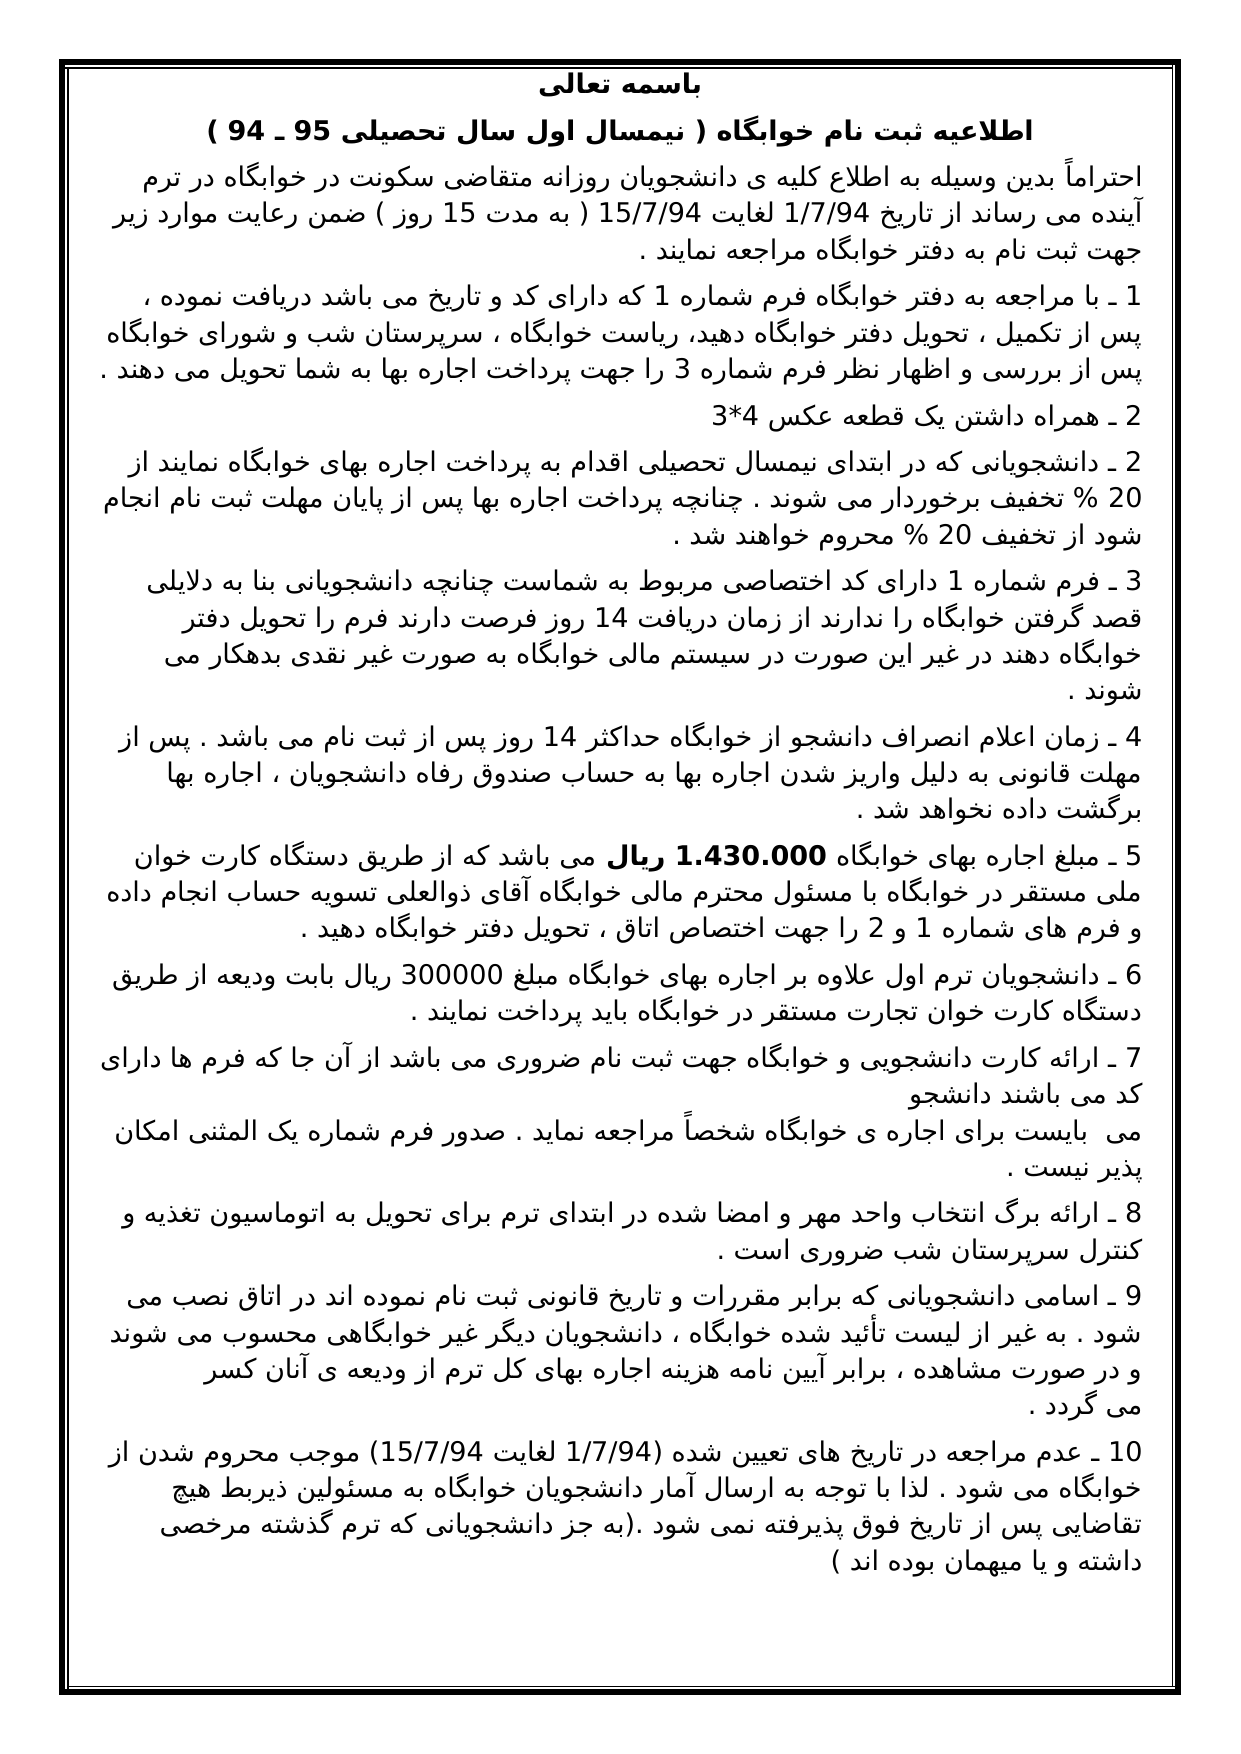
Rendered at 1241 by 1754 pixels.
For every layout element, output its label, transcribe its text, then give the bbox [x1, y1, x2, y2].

text احتراماً بدین وسیله به اطلاع کلیه ی دانشجویان روزانه متقاضی سکونت در خوابگاه در ترم آینده می رساند از تاریخ 1/7/94 لغایت 15/7/94 ( به مدت 15 روز ) ضمن رعایت موارد زیر جهت ثبت نام به دفتر خوابگاه مراجعه نمایند . [98, 161, 1143, 266]
text 10 ـ عدم مراجعه در تاریخ های تعیین شده (1/7/94 لغایت 15/7/94) موجب محروم شدن از خوابگاه می شود . لذا با توجه به ارسال آمار دانشجویان خوابگاه به مسئولین ذیربط هیچ تقاضایی پس از تاریخ فوق پذیرفته نمی شود .(به جز دانشجویانی که ترم گذشته مرخصی داشته و یا میهمان بوده اند ) [98, 1436, 1143, 1576]
text 4 ـ زمان اعلام انصراف دانشجو از خوابگاه حداکثر 14 روز پس از ثبت نام می باشد . پس از مهلت قانونی به دلیل واریز شدن اجاره بها به حساب صندوق رفاه دانشجویان ، اجاره بها برگشت داده نخواهد شد . [98, 721, 1143, 825]
text 2 ـ دانشجویانی که در ابتدای نیمسال تحصیلی اقدام به پرداخت اجاره بهای خوابگاه نمایند از 20 % تخفیف برخوردار می شوند . چنانچه پرداخت اجاره بها پس از پایان مهلت ثبت نام انجام شود از تخفیف 20 % محروم خواهند شد . [98, 446, 1143, 551]
text اطلاعیه ثبت نام خوابگاه ( نیمسال اول سال تحصیلی 95 ـ 94 ) [98, 115, 1143, 146]
text 1 ـ با مراجعه به دفتر خوابگاه فرم شماره 1 که دارای کد و تاریخ می باشد دریافت نموده ، پس از تکمیل ، تحویل دفتر خوابگاه دهید، ریاست خوابگاه ، سرپرستان شب و شورای خوابگاه پس از بررسی و اظهار نظر فرم شماره 3 را جهت پرداخت اجاره بها به شما تحویل می دهند . [98, 281, 1143, 385]
text 7 ـ ارائه کارت دانشجویی و خوابگاه جهت ثبت نام ضروری می باشد از آن جا که فرم ها دارای کد می باشند دانشجو می بایست برای اجاره ی خوابگاه شخصاً مراجعه نماید . صدور فرم شماره یک المثنی امکان پذیر نیست . [98, 1042, 1143, 1183]
text 2 ـ همراه داشتن یک قطعه عکس 4*3 [98, 400, 1143, 431]
text باسمه تعالی [98, 69, 1143, 100]
text 5 ـ مبلغ اجاره بهای خوابگاه 1.430.000 ريال می باشد که از طریق دستگاه کارت خوان ملی مستقر در خوابگاه با مسئول محترم مالی خوابگاه آقای ذوالعلی تسویه حساب انجام داده و فرم های شماره 1 و 2 را جهت اختصاص اتاق ، تحویل دفتر خوابگاه دهید . [98, 840, 1143, 944]
text 6 ـ دانشجویان ترم اول علاوه بر اجاره بهای خوابگاه مبلغ 300000 ريال بابت ودیعه از طریق دستگاه کارت خوان تجارت مستقر در خوابگاه باید پرداخت نمایند . [98, 959, 1143, 1027]
text 9 ـ اسامی دانشجویانی که برابر مقررات و تاریخ قانونی ثبت نام نموده اند در اتاق نصب می شود . به غیر از لیست تأئید شده خوابگاه ، دانشجویان دیگر غیر خوابگاهی محسوب می شوند و در صورت مشاهده ، برابر آیین نامه هزینه اجاره بهای کل ترم از ودیعه ی آنان کسر می گردد . [98, 1281, 1143, 1421]
text 3 ـ فرم شماره 1 دارای کد اختصاصی مربوط به شماست چنانچه دانشجویانی بنا به دلایلی قصد گرفتن خوابگاه را ندارند از زمان دریافت 14 روز فرصت دارند فرم را تحویل دفتر خوابگاه دهند در غیر این صورت در سیستم مالی خوابگاه به صورت غیر نقدی بدهکار می شوند . [98, 566, 1143, 706]
text 8 ـ ارائه برگ انتخاب واحد مهر و امضا شده در ابتدای ترم برای تحویل به اتوماسیون تغذیه و کنترل سرپرستان شب ضروری است . [98, 1198, 1143, 1266]
